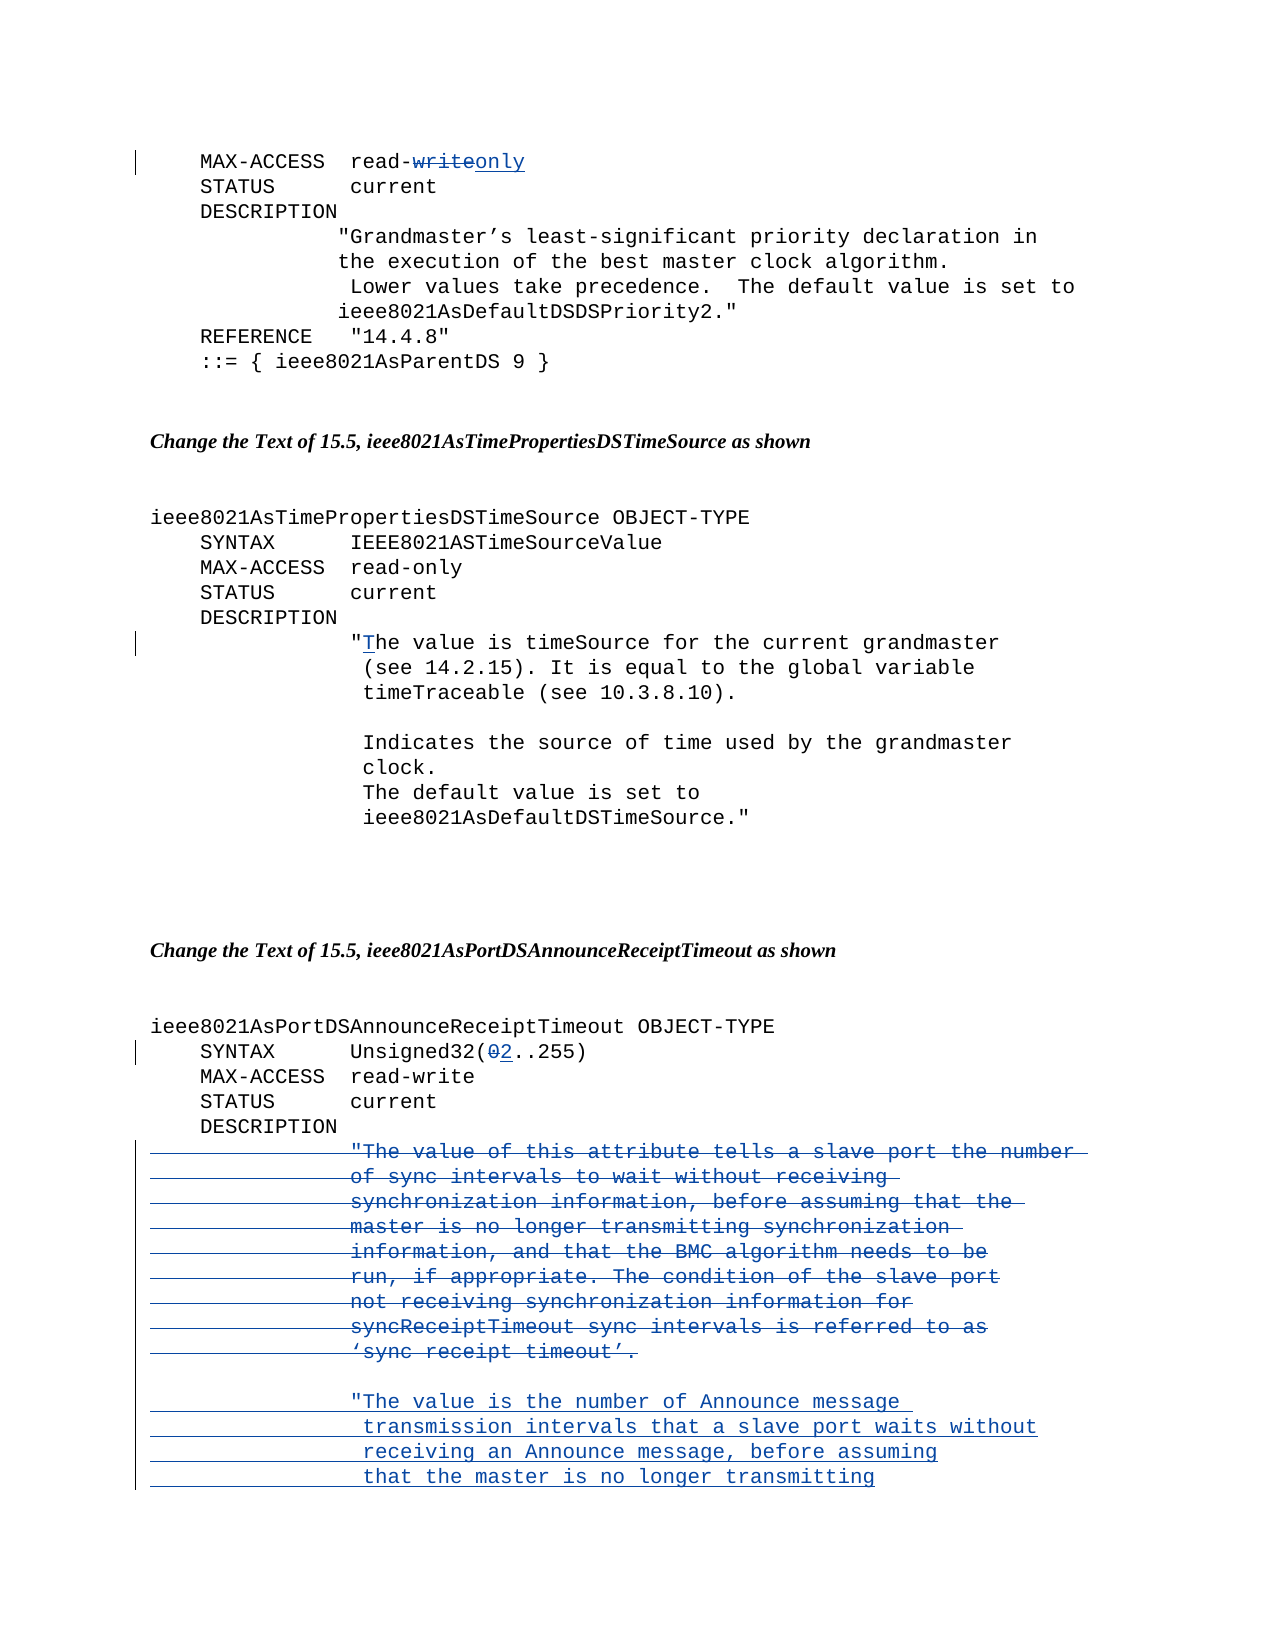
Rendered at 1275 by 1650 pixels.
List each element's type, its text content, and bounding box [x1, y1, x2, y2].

subtitle STATUS current [150, 175, 1125, 200]
subtitle Lower values take precedence. The default value is set to [150, 275, 1125, 300]
subtitle ieee8021AsDefaultDSDSPriority2." [150, 300, 1125, 325]
subtitle SYNTAX Unsigned32(..255) [150, 1040, 1125, 1065]
subtitle DESCRIPTION [150, 200, 1125, 225]
subtitle clock. [150, 756, 1125, 781]
subtitle ieee8021AsTimePropertiesDSTimeSource OBJECT-TYPE [150, 506, 1125, 531]
subtitle timeTraceable (see 10.3.8.10). [150, 681, 1125, 706]
subtitle DESCRIPTION [150, 606, 1125, 631]
subtitle Indicates the source of time used by the grandmaster [150, 731, 1125, 756]
subtitle "Grandmaster’s least-significant priority declaration in [150, 225, 1125, 250]
subtitle "he value is timeSource for the current grandmaster [150, 631, 1125, 656]
subtitle (see 14.2.15). It is equal to the global variable [150, 656, 1125, 681]
subtitle Change the Text of 15.5, ieee8021AsPortDSAnnounceReceiptTimeout as shown [150, 937, 1125, 962]
subtitle ieee8021AsDefaultDSTimeSource." [150, 806, 1125, 831]
subtitle MAX-ACCESS read- [150, 150, 1125, 175]
subtitle STATUS current [150, 581, 1125, 606]
subtitle ieee8021AsPortDSAnnounceReceiptTimeout OBJECT-TYPE [150, 1015, 1125, 1040]
subtitle ::= { ieee8021AsParentDS 9 } [150, 350, 1125, 375]
subtitle DESCRIPTION [150, 1115, 1125, 1140]
subtitle SYNTAX IEEE8021ASTimeSourceValue [150, 531, 1125, 556]
subtitle the execution of the best master clock algorithm. [150, 250, 1125, 275]
subtitle MAX-ACCESS read-only [150, 556, 1125, 581]
subtitle Change the Text of 15.5, ieee8021AsTimePropertiesDSTimeSource as shown [150, 428, 1125, 453]
subtitle REFERENCE "14.4.8" [150, 325, 1125, 350]
subtitle MAX-ACCESS read-write [150, 1065, 1125, 1090]
subtitle STATUS current [150, 1090, 1125, 1115]
subtitle The default value is set to [150, 781, 1125, 806]
